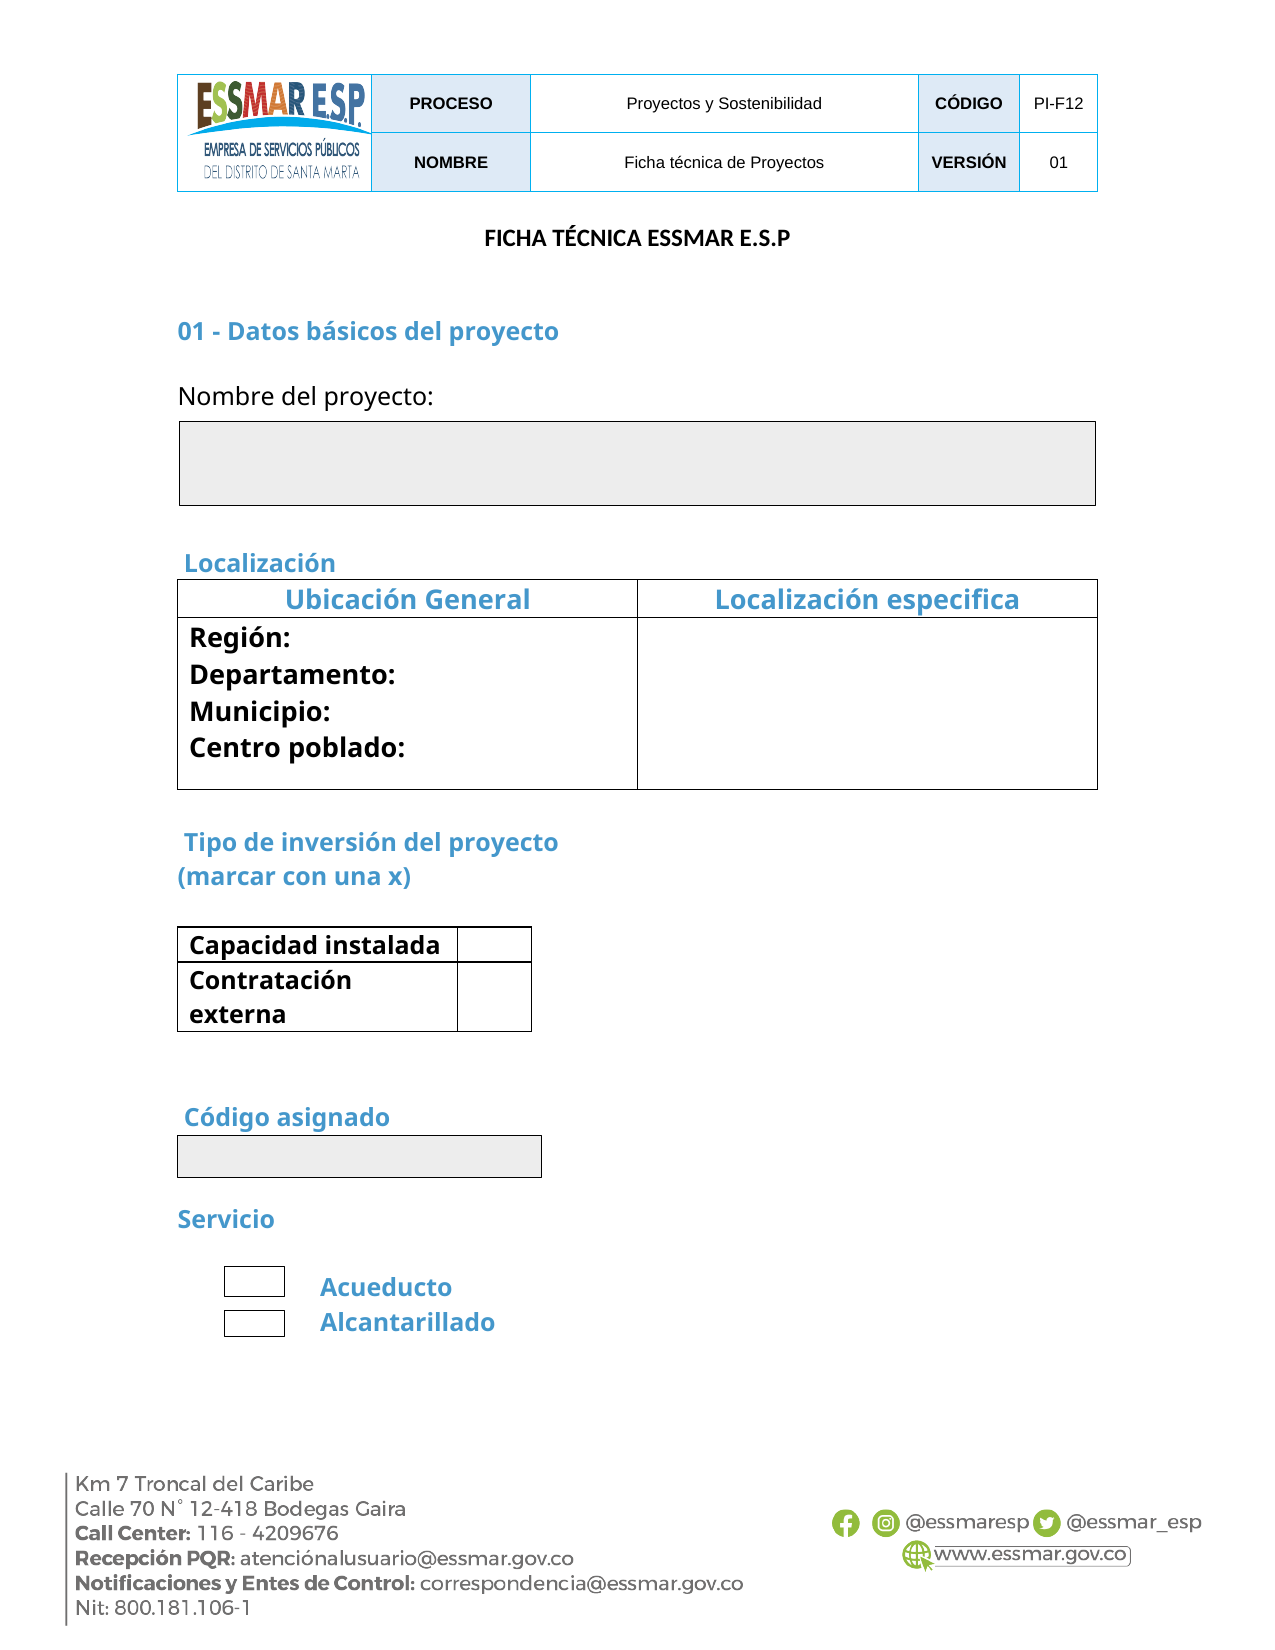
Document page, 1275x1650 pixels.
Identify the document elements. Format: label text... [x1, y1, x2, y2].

picture [819, 1484, 1227, 1584]
table_header Localización especifica [638, 580, 1097, 617]
text Alcantarillado [177, 1304, 1098, 1338]
picture [46, 1447, 751, 1649]
text Acueducto [177, 1270, 1098, 1304]
text (marcar con una x) [177, 858, 1098, 892]
text Código asignado [177, 1100, 1098, 1134]
table_cell [458, 963, 531, 1031]
text Nombre del proyecto: [177, 378, 1098, 413]
table_cell Contratación externa [178, 963, 457, 1031]
text 01 - Datos básicos del proyecto [177, 314, 1098, 348]
text FICHA TÉCNICA ESSMAR E.S.P [177, 222, 1098, 253]
table_cell Región: Departamento: Municipio: Centro poblado: [178, 618, 637, 789]
text Tipo de inversión del proyecto [177, 824, 1098, 858]
table_cell [638, 618, 1097, 789]
table_header [458, 928, 531, 961]
table_header Capacidad instalada [178, 928, 457, 961]
table_header Ubicación General [178, 580, 637, 617]
text Localización [177, 545, 1098, 579]
picture [187, 81, 370, 184]
text Servicio [177, 1202, 1098, 1236]
